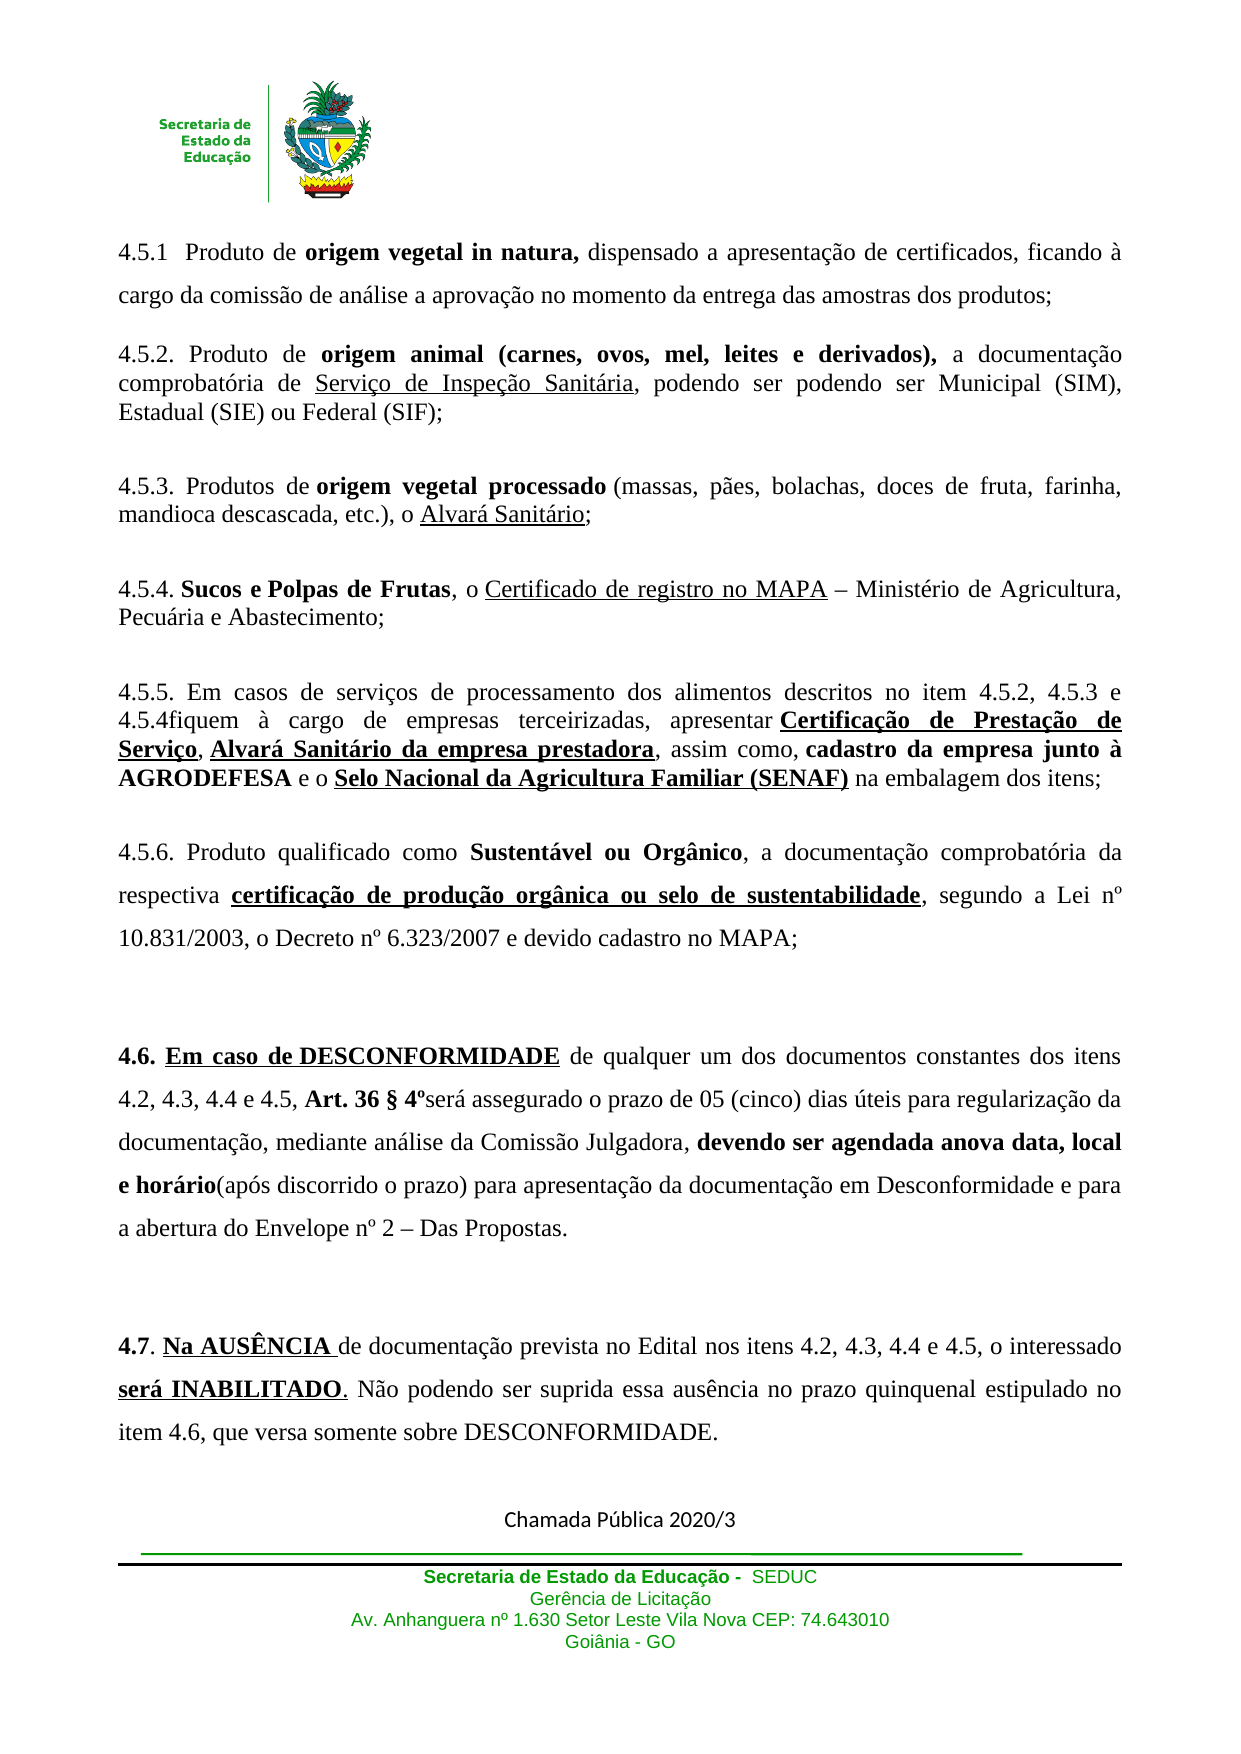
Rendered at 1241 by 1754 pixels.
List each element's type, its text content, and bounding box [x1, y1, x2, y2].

text 4.5.1 Produto de origem vegetal in natura, dispensado a apresentação de certificados, ficando à cargo da comissão de análise a aprovação no momento da entrega das amostras dos produtos; [118, 237, 1122, 309]
picture [118, 73, 412, 210]
text 4.5.5. Em casos de serviços de processamento dos alimentos descritos no item 4.5.2, 4.5.3 e 4.5.4fiquem à cargo de empresas terceirizadas, apresentar Certificação de Prestação de Serviço, Alvará Sanitário da empresa prestadora, assim como, cadastro da empresa junto à AGRODEFESA e o Selo Nacional da Agricultura Familiar (SENAF) na embalagem dos itens; [118, 677, 1122, 792]
text 4.5.4. Sucos e Polpas de Frutas, o Certificado de registro no MAPA – Ministério de Agricultura, Pecuária e Abastecimento; [118, 574, 1122, 631]
text 4.6. Em caso de DESCONFORMIDADE de qualquer um dos documentos constantes dos itens 4.2, 4.3, 4.4 e 4.5, Art. 36 § 4ºserá assegurado o prazo de 05 (cinco) dias úteis para regularização da documentação, mediante análise da Comissão Julgadora, devendo ser agendada anova data, local e horário(após discorrido o prazo) para apresentação da documentação em Desconformidade e para a abertura do Envelope nº 2 – Das Propostas. [118, 1041, 1122, 1242]
text 4.5.6. Produto qualificado como Sustentável ou Orgânico, a documentação comprobatória da respectiva certificação de produção orgânica ou selo de sustentabilidade, segundo a Lei nº 10.831/2003, o Decreto nº 6.323/2007 e devido cadastro no MAPA; [118, 837, 1122, 952]
text 4.5.2. Produto de origem animal (carnes, ovos, mel, leites e derivados), a documentação comprobatória de Serviço de Inspeção Sanitária, podendo ser podendo ser Municipal (SIM), Estadual (SIE) ou Federal (SIF); [118, 339, 1122, 425]
text 4.5.3. Produtos de origem vegetal processado (massas, pães, bolachas, doces de fruta, farinha, mandioca descascada, etc.), o Alvará Sanitário; [118, 471, 1122, 528]
text 4.7. Na AUSÊNCIA de documentação prevista no Edital nos itens 4.2, 4.3, 4.4 e 4.5, o interessado será INABILITADO. Não podendo ser suprida essa ausência no prazo quinquenal estipulado no item 4.6, que versa somente sobre DESCONFORMIDADE. [118, 1331, 1122, 1446]
